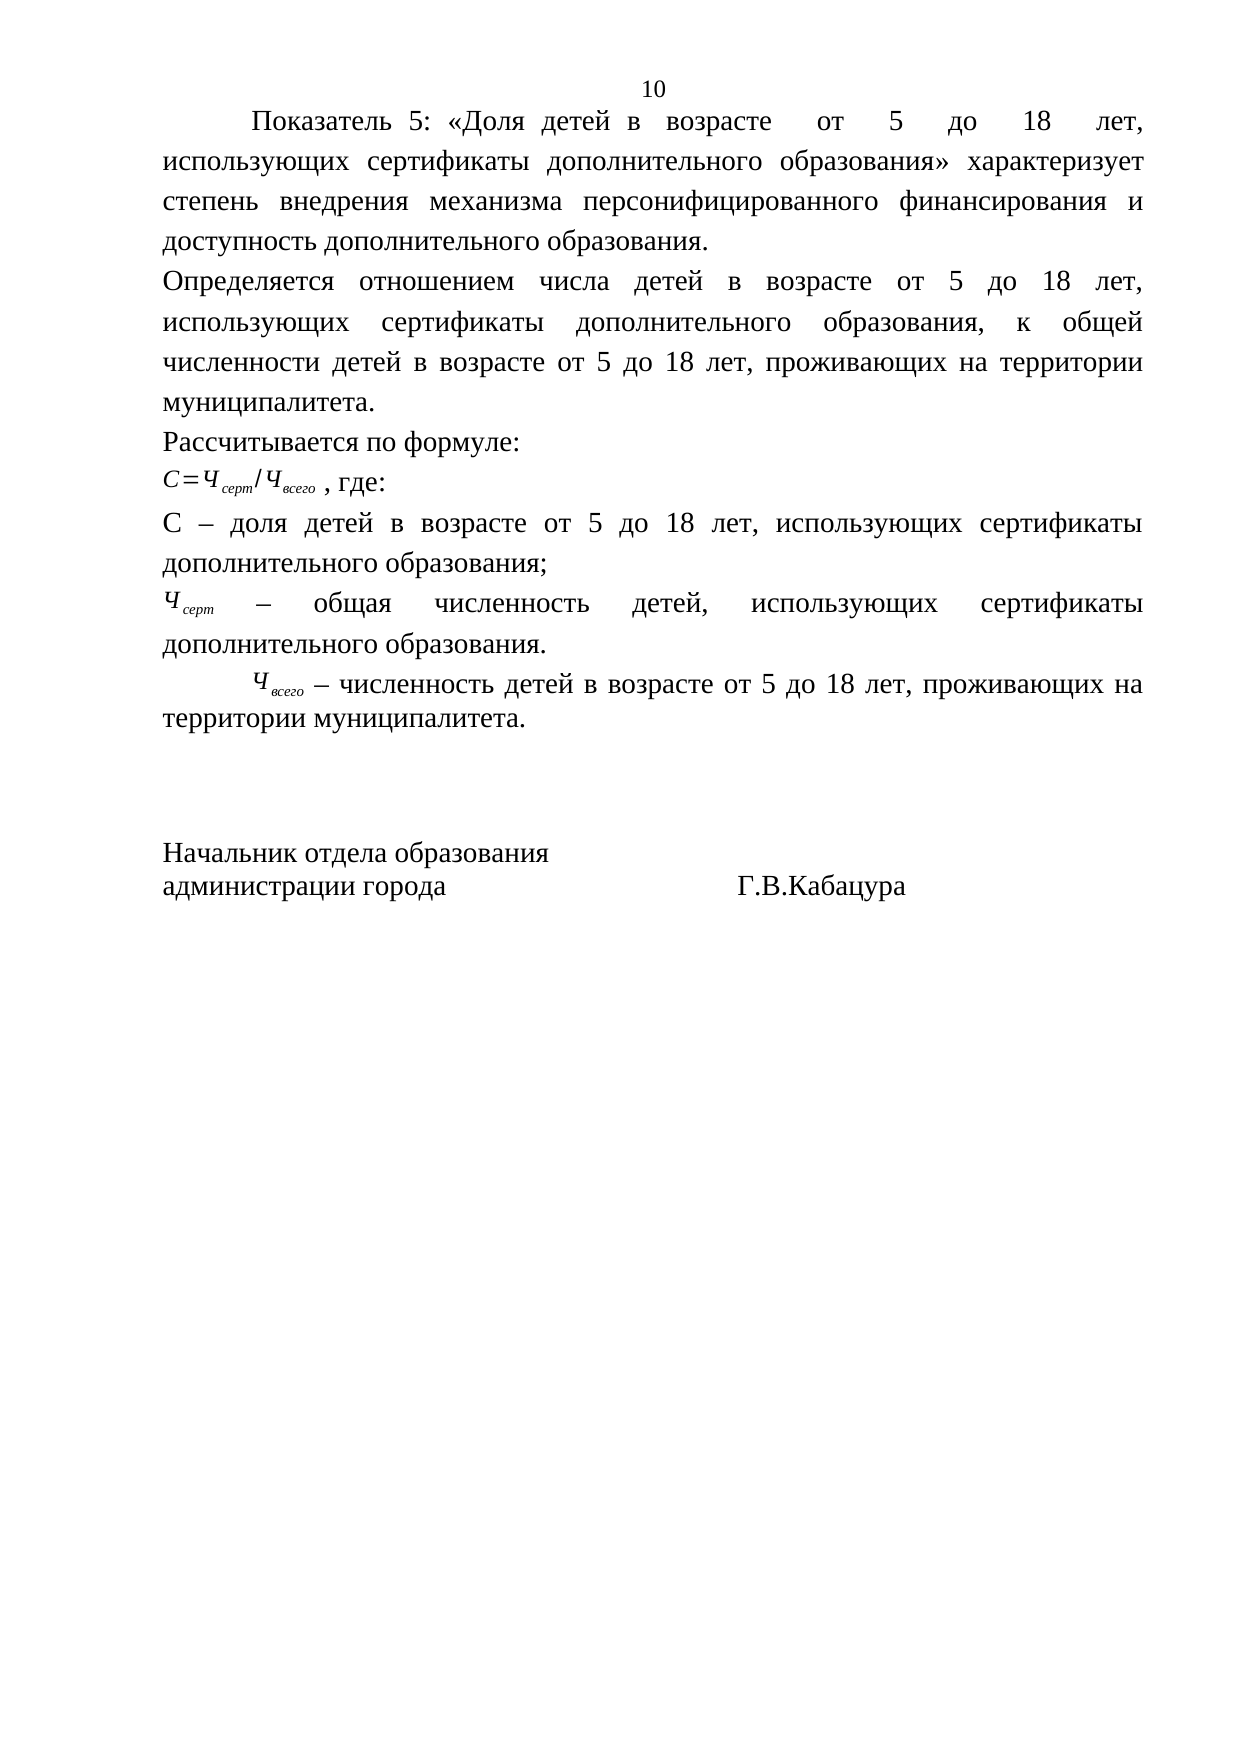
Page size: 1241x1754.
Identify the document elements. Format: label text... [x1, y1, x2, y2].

text С – доля детей в возрасте от 5 до 18 лет, использующих сертификаты дополнительного образования; [162, 505, 1144, 579]
text – численность детей в возрасте от 5 до 18 лет, проживающих на территории муниципалитета. [162, 667, 1144, 734]
text Определяется отношением числа детей в возрасте от 5 до 18 лет, использующих сертификаты дополнительного образования, к общей численности детей в возрасте от 5 до 18 лет, проживающих на территории муниципалитета. [162, 263, 1144, 418]
text администрации города Г.В.Кабацура [162, 868, 1144, 902]
text , где: [162, 464, 1144, 498]
text Рассчитывается по формуле: [162, 424, 1144, 458]
text – общая численность детей, использующих сертификаты дополнительного образования. [162, 586, 1144, 660]
text Начальник отдела образования [162, 835, 1144, 868]
text Показатель 5: «Доля детей в возрасте от 5 до 18 лет, использующих сертификаты дополнительного образования» характеризует степень внедрения механизма персонифицированного финансирования и доступность дополнительного образования. [162, 103, 1144, 257]
